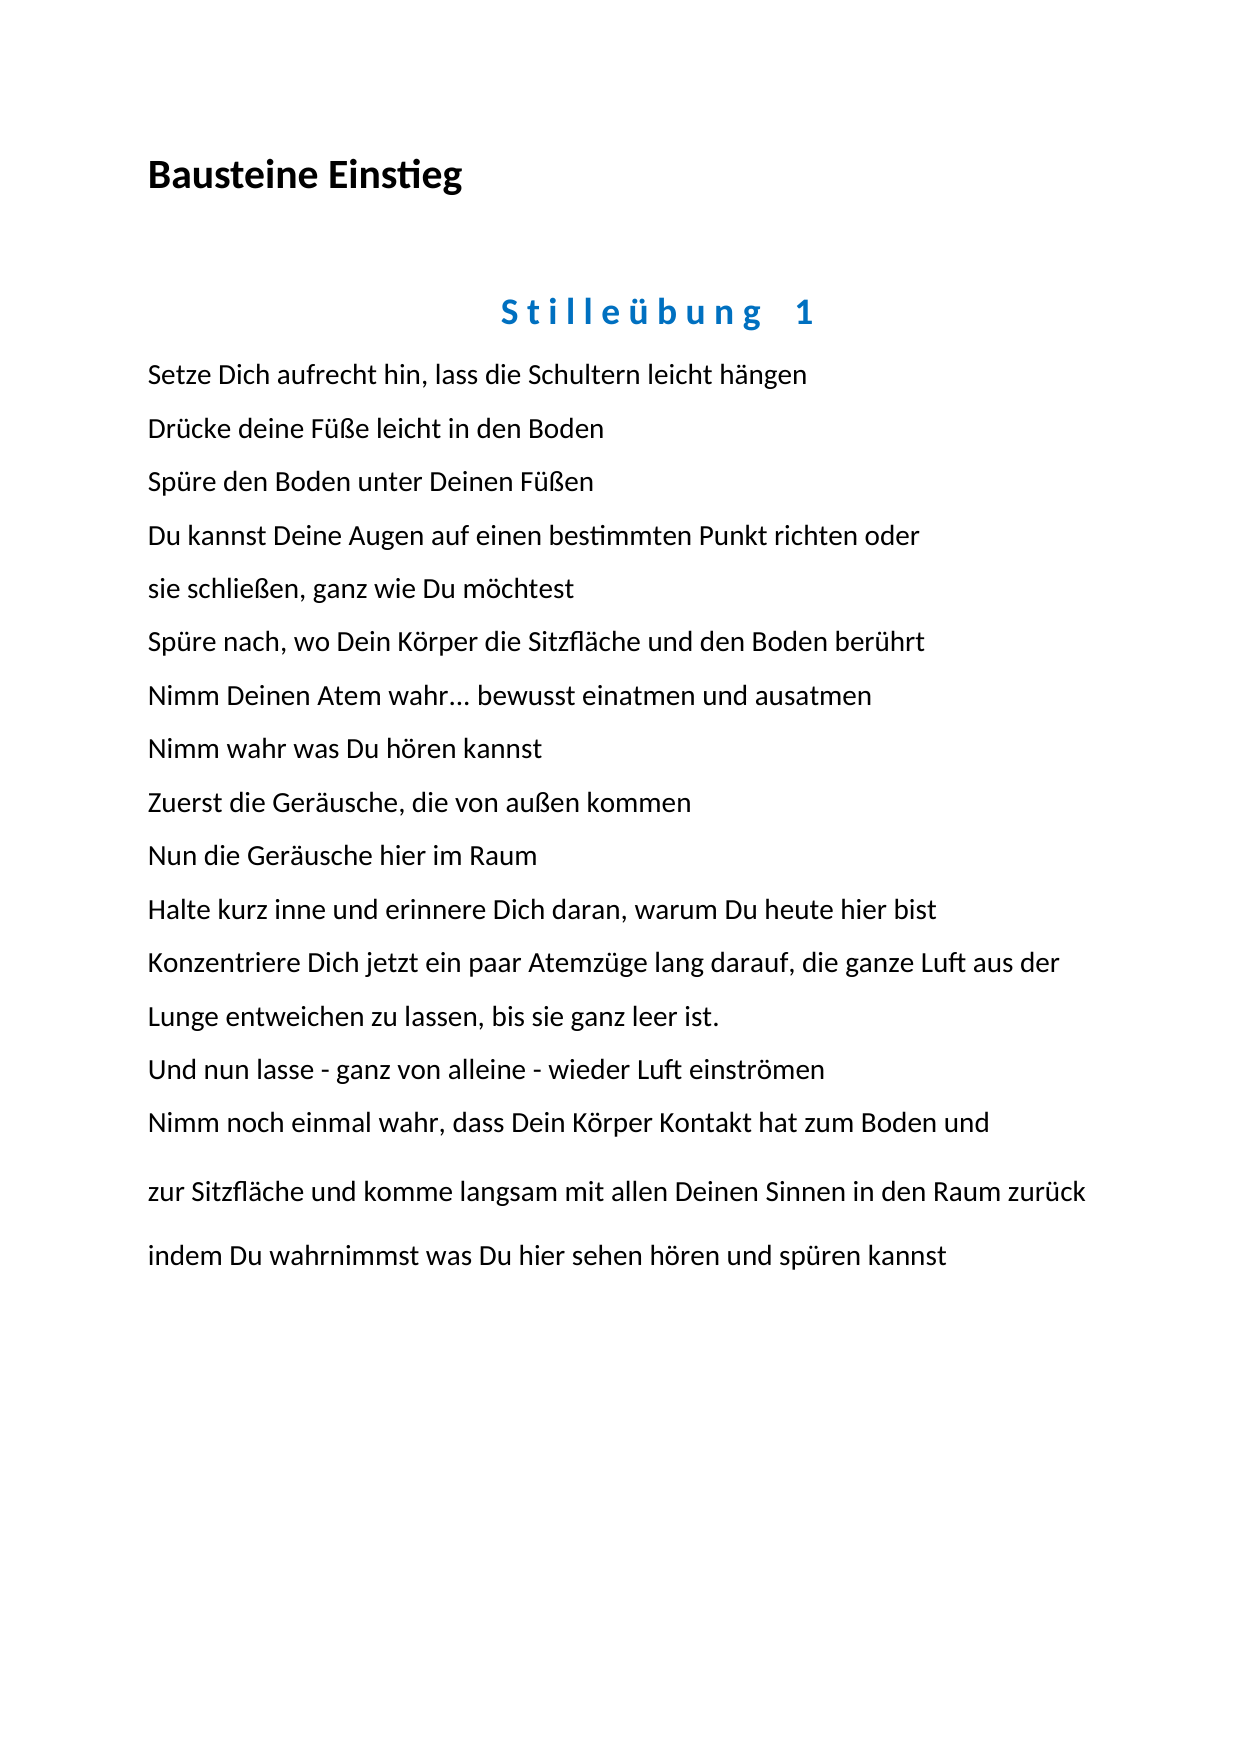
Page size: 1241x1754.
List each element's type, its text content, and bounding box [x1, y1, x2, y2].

text Nimm wahr was Du hören kannst [148, 730, 1167, 766]
text indem Du wahrnimmst was Du hier sehen hören und spüren kannst [148, 1212, 1167, 1334]
text Nimm Deinen Atem wahr... bewusst einatmen und ausatmen [148, 677, 1167, 713]
text Spüre nach, wo Dein Körper die Sitzfläche und den Boden berührt [148, 623, 1167, 659]
text Setze Dich aufrecht hin, lass die Schultern leicht hängen [148, 356, 1167, 392]
text Du kannst Deine Augen auf einen bestimmten Punkt richten oder sie schließen, ganz wie Du möchtest [148, 517, 1167, 606]
text Bausteine Einstieg [148, 148, 1167, 198]
text Halte kurz inne und erinnere Dich daran, warum Du heute hier bist [148, 891, 1167, 926]
text S t i l l e ü b u n g 1 [148, 288, 1167, 333]
text Spüre den Boden unter Deinen Füßen [148, 463, 1167, 499]
text Zuerst die Geräusche, die von außen kommen [148, 784, 1167, 819]
text zur Sitzfläche und komme langsam mit allen Deinen Sinnen in den Raum zurück [148, 1173, 1167, 1209]
text Konzentriere Dich jetzt ein paar Atemzüge lang darauf, die ganze Luft aus der Lunge entweichen zu lassen, bis sie ganz leer ist. [148, 944, 1167, 1033]
text Drücke deine Füße leicht in den Boden [148, 410, 1167, 445]
text Nimm noch einmal wahr, dass Dein Körper Kontakt hat zum Boden und [148, 1104, 1167, 1140]
text Und nun lasse - ganz von alleine - wieder Luft einströmen [148, 1051, 1167, 1087]
text Nun die Geräusche hier im Raum [148, 837, 1167, 873]
